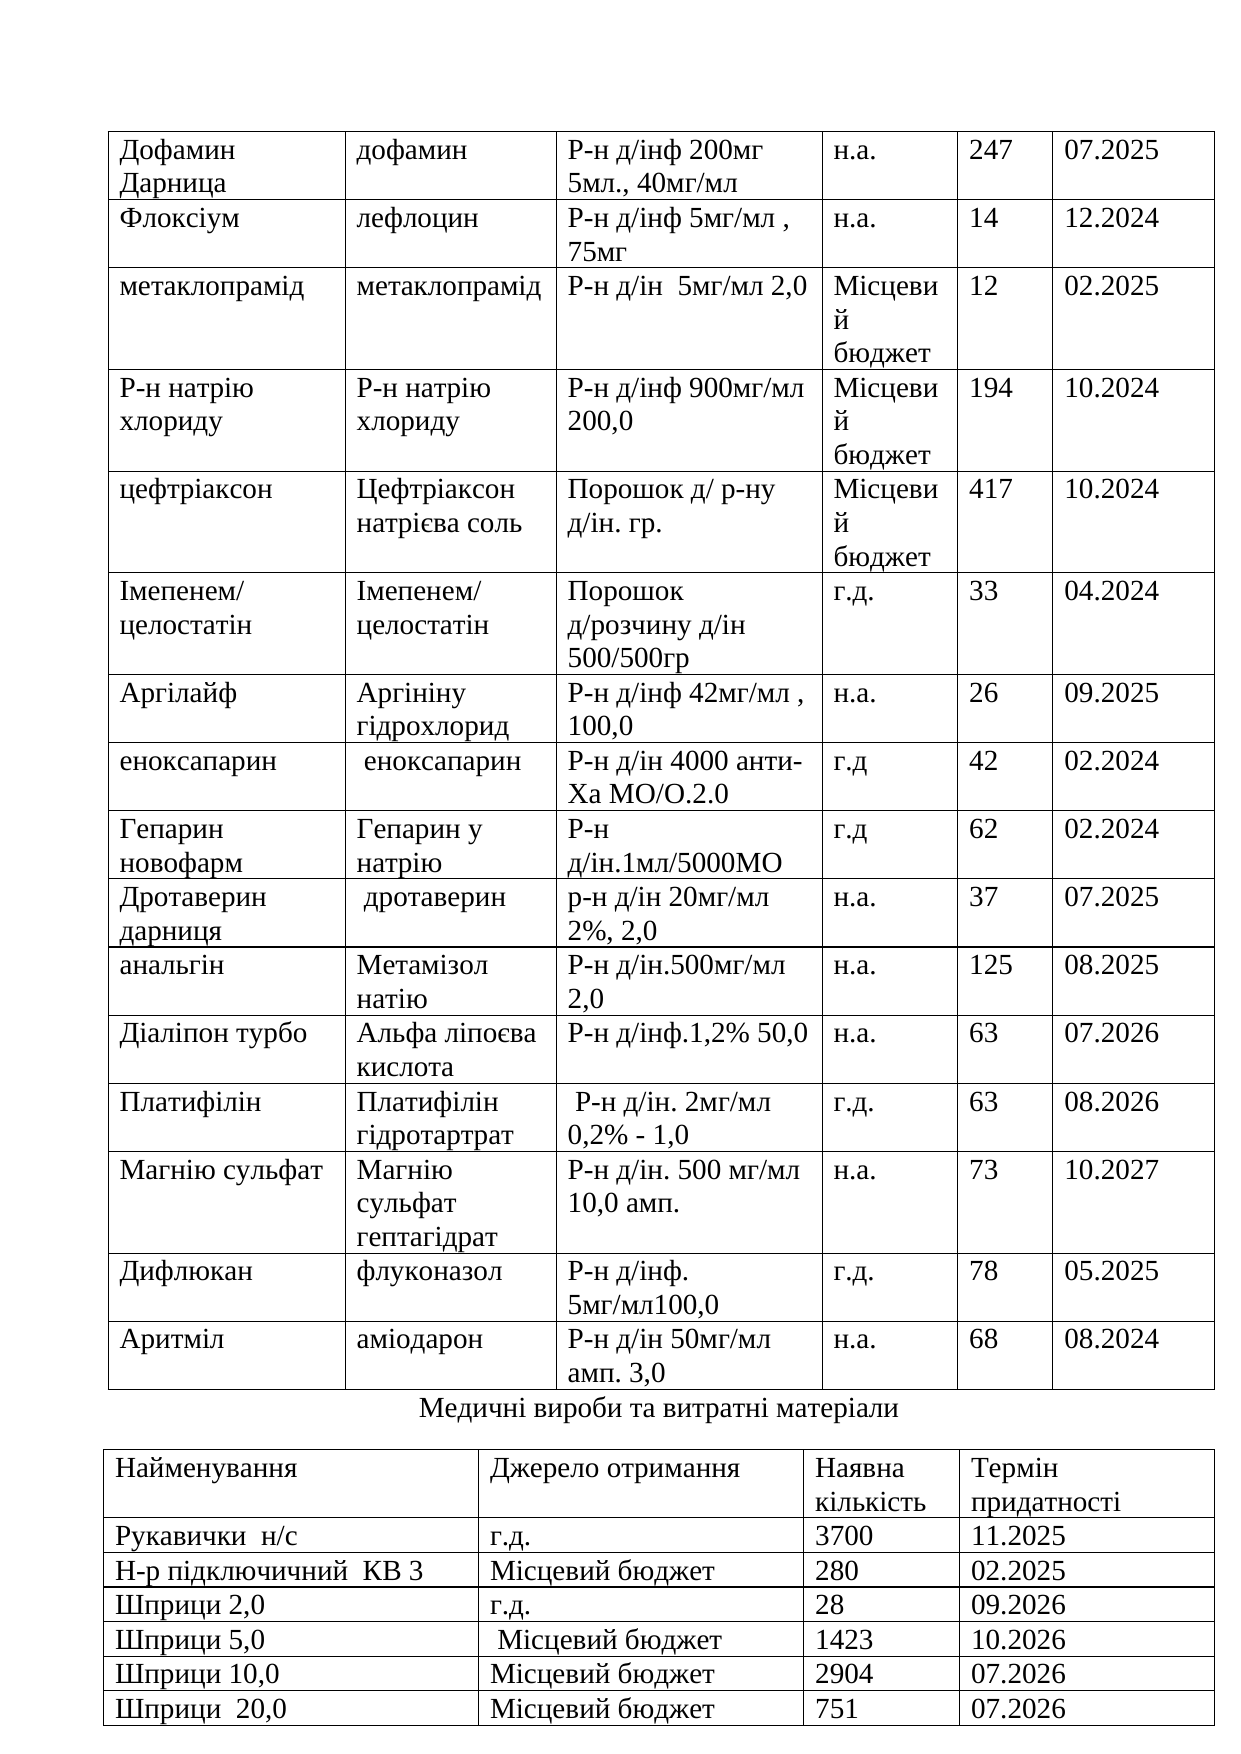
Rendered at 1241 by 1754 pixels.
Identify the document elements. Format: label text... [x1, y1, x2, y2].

table_cell 751 [804, 1691, 959, 1725]
table_cell 2904 [804, 1657, 959, 1690]
table_cell лефлоцин [346, 200, 556, 267]
table_cell Платифілін [109, 1084, 345, 1151]
table_cell г.д. [479, 1588, 803, 1621]
table_header Термін придатності [960, 1450, 1214, 1517]
table_cell Р-н д/ін. 2мг/мл 0,2% - 1,0 [557, 1084, 822, 1151]
table_cell г.д [823, 811, 957, 878]
table_cell 08.2024 [1053, 1322, 1214, 1389]
table_cell 26 [958, 675, 1052, 742]
table_cell 68 [958, 1322, 1052, 1389]
table_cell 09.2025 [1053, 675, 1214, 742]
table_cell дофамин [346, 132, 556, 199]
table_cell 04.2024 [1053, 573, 1214, 674]
table_cell 3700 [804, 1518, 959, 1552]
table_cell Магнію сульфат гептагідрат [346, 1152, 556, 1252]
table_cell Імепенем/ целостатін [346, 573, 556, 674]
table_cell Р-н д/ін 5мг/мл 2,0 [557, 268, 822, 369]
table_cell 78 [958, 1254, 1052, 1321]
table_cell Р-н д/інф. 5мг/мл100,0 [557, 1254, 822, 1321]
table_cell 12 [958, 268, 1052, 369]
table_cell Р-н д/інф 42мг/мл , 100,0 [557, 675, 822, 742]
table_cell 62 [958, 811, 1052, 878]
table_cell метаклопрамід [346, 268, 556, 369]
table_cell Р-н д/ін 4000 анти-Ха МО/О.2.0 [557, 743, 822, 810]
table_cell Р-н д/ін 50мг/мл амп. 3,0 [557, 1322, 822, 1389]
table_cell Місцевий бюджет [479, 1553, 803, 1586]
table_cell 14 [958, 200, 1052, 267]
table_cell Порошок д/розчину д/ін 500/500гр [557, 573, 822, 674]
table_cell 02.2025 [960, 1553, 1214, 1586]
table_cell Р-н д/ін.500мг/мл 2,0 [557, 948, 822, 1014]
table_cell Місцевий бюджет [479, 1691, 803, 1725]
table_cell г.д. [823, 573, 957, 674]
table_cell г.д [823, 743, 957, 810]
table_cell 247 [958, 132, 1052, 199]
table_cell 08.2025 [1053, 948, 1214, 1014]
table_cell Магнію сульфат [109, 1152, 345, 1252]
table_cell анальгін [109, 948, 345, 1014]
table_cell 63 [958, 1016, 1052, 1083]
table_cell Шприци 2,0 [104, 1588, 478, 1621]
table_cell Місцевий бюджет [479, 1622, 803, 1656]
table_cell г.д. [479, 1518, 803, 1552]
table_cell 02.2025 [1053, 268, 1214, 369]
table_cell 1423 [804, 1622, 959, 1656]
table_cell Дофамин Дарница [109, 132, 345, 199]
table_cell Р-н д/інф 200мг 5мл., 40мг/мл [557, 132, 822, 199]
table_cell Альфа ліпоєва кислота [346, 1016, 556, 1083]
table_cell Флоксіум [109, 200, 345, 267]
table_cell Р-н д/ін. 500 мг/мл 10,0 амп. [557, 1152, 822, 1252]
table_cell Шприци 20,0 [104, 1691, 478, 1725]
table_cell н.а. [823, 200, 957, 267]
table_cell Метамізол натію [346, 948, 556, 1014]
table_cell н.а. [823, 675, 957, 742]
table_cell 194 [958, 370, 1052, 471]
table_cell 33 [958, 573, 1052, 674]
table_cell Місцевий бюджет [823, 268, 957, 369]
table_cell 07.2026 [960, 1657, 1214, 1690]
table_cell 42 [958, 743, 1052, 810]
table_cell 280 [804, 1553, 959, 1586]
table_cell г.д. [823, 1254, 957, 1321]
table_cell 73 [958, 1152, 1052, 1252]
table_header Джерело отримання [479, 1450, 803, 1517]
table_cell Платифілін гідротартрат [346, 1084, 556, 1151]
table_cell Шприци 5,0 [104, 1622, 478, 1656]
table_cell 10.2027 [1053, 1152, 1214, 1252]
table_cell дротаверин [346, 879, 556, 946]
table_cell еноксапарин [109, 743, 345, 810]
table_cell Шприци 10,0 [104, 1657, 478, 1690]
table_cell Діаліпон турбо [109, 1016, 345, 1083]
table_cell Р-н д/інф 5мг/мл , 75мг [557, 200, 822, 267]
table_cell н.а. [823, 948, 957, 1014]
table_cell н.а. [823, 879, 957, 946]
table_cell Р-н натрію хлориду [109, 370, 345, 471]
table_cell 09.2026 [960, 1588, 1214, 1621]
table_cell Місцевий бюджет [823, 370, 957, 471]
table_cell Місцевий бюджет [479, 1657, 803, 1690]
table_cell 07.2026 [960, 1691, 1214, 1725]
table_cell цефтріаксон [109, 472, 345, 572]
table_cell Р-н д/інф.1,2% 50,0 [557, 1016, 822, 1083]
table_header Найменування [104, 1450, 478, 1517]
table_cell Р-н д/ін.1мл/5000МО [557, 811, 822, 878]
table_cell 10.2026 [960, 1622, 1214, 1656]
table_cell Гепарин новофарм [109, 811, 345, 878]
table_cell метаклопрамід [109, 268, 345, 369]
table_cell флуконазол [346, 1254, 556, 1321]
table_cell Дротаверин дарниця [109, 879, 345, 946]
table_cell Дифлюкан [109, 1254, 345, 1321]
table_cell аміодарон [346, 1322, 556, 1389]
table_cell Порошок д/ р-ну д/ін. гр. [557, 472, 822, 572]
table_cell 10.2024 [1053, 472, 1214, 572]
table_cell 28 [804, 1588, 959, 1621]
table_cell 37 [958, 879, 1052, 946]
table_cell р-н д/ін 20мг/мл 2%, 2,0 [557, 879, 822, 946]
table_cell 05.2025 [1053, 1254, 1214, 1321]
table_cell н.а. [823, 1016, 957, 1083]
table_cell Рукавички н/с [104, 1518, 478, 1552]
table_cell 11.2025 [960, 1518, 1214, 1552]
table_cell 02.2024 [1053, 811, 1214, 878]
table_cell 63 [958, 1084, 1052, 1151]
text Медичні вироби та витратні матеріали [345, 1390, 1195, 1423]
table_cell 07.2026 [1053, 1016, 1214, 1083]
table_header Наявна кількість [804, 1450, 959, 1517]
table_cell 08.2026 [1053, 1084, 1214, 1151]
table_cell 07.2025 [1053, 132, 1214, 199]
table_cell Р-н д/інф 900мг/мл 200,0 [557, 370, 822, 471]
table_cell 07.2025 [1053, 879, 1214, 946]
table_cell 125 [958, 948, 1052, 1014]
table_cell Імепенем/ целостатін [109, 573, 345, 674]
table_cell г.д. [823, 1084, 957, 1151]
table_cell Місцевий бюджет [823, 472, 957, 572]
table_cell н.а. [823, 132, 957, 199]
table_cell Гепарин у натрію [346, 811, 556, 878]
table_cell Аргілайф [109, 675, 345, 742]
table_cell н.а. [823, 1152, 957, 1252]
table_cell 10.2024 [1053, 370, 1214, 471]
table_cell Аритміл [109, 1322, 345, 1389]
table_cell 12.2024 [1053, 200, 1214, 267]
table_cell Цефтріаксон натрієва соль [346, 472, 556, 572]
table_cell 02.2024 [1053, 743, 1214, 810]
table_cell н.а. [823, 1322, 957, 1389]
table_cell Н-р підключичний КВ 3 [104, 1553, 478, 1586]
table_cell 417 [958, 472, 1052, 572]
table_cell еноксапарин [346, 743, 556, 810]
table_cell Р-н натрію хлориду [346, 370, 556, 471]
table_cell Аргініну гідрохлорид [346, 675, 556, 742]
